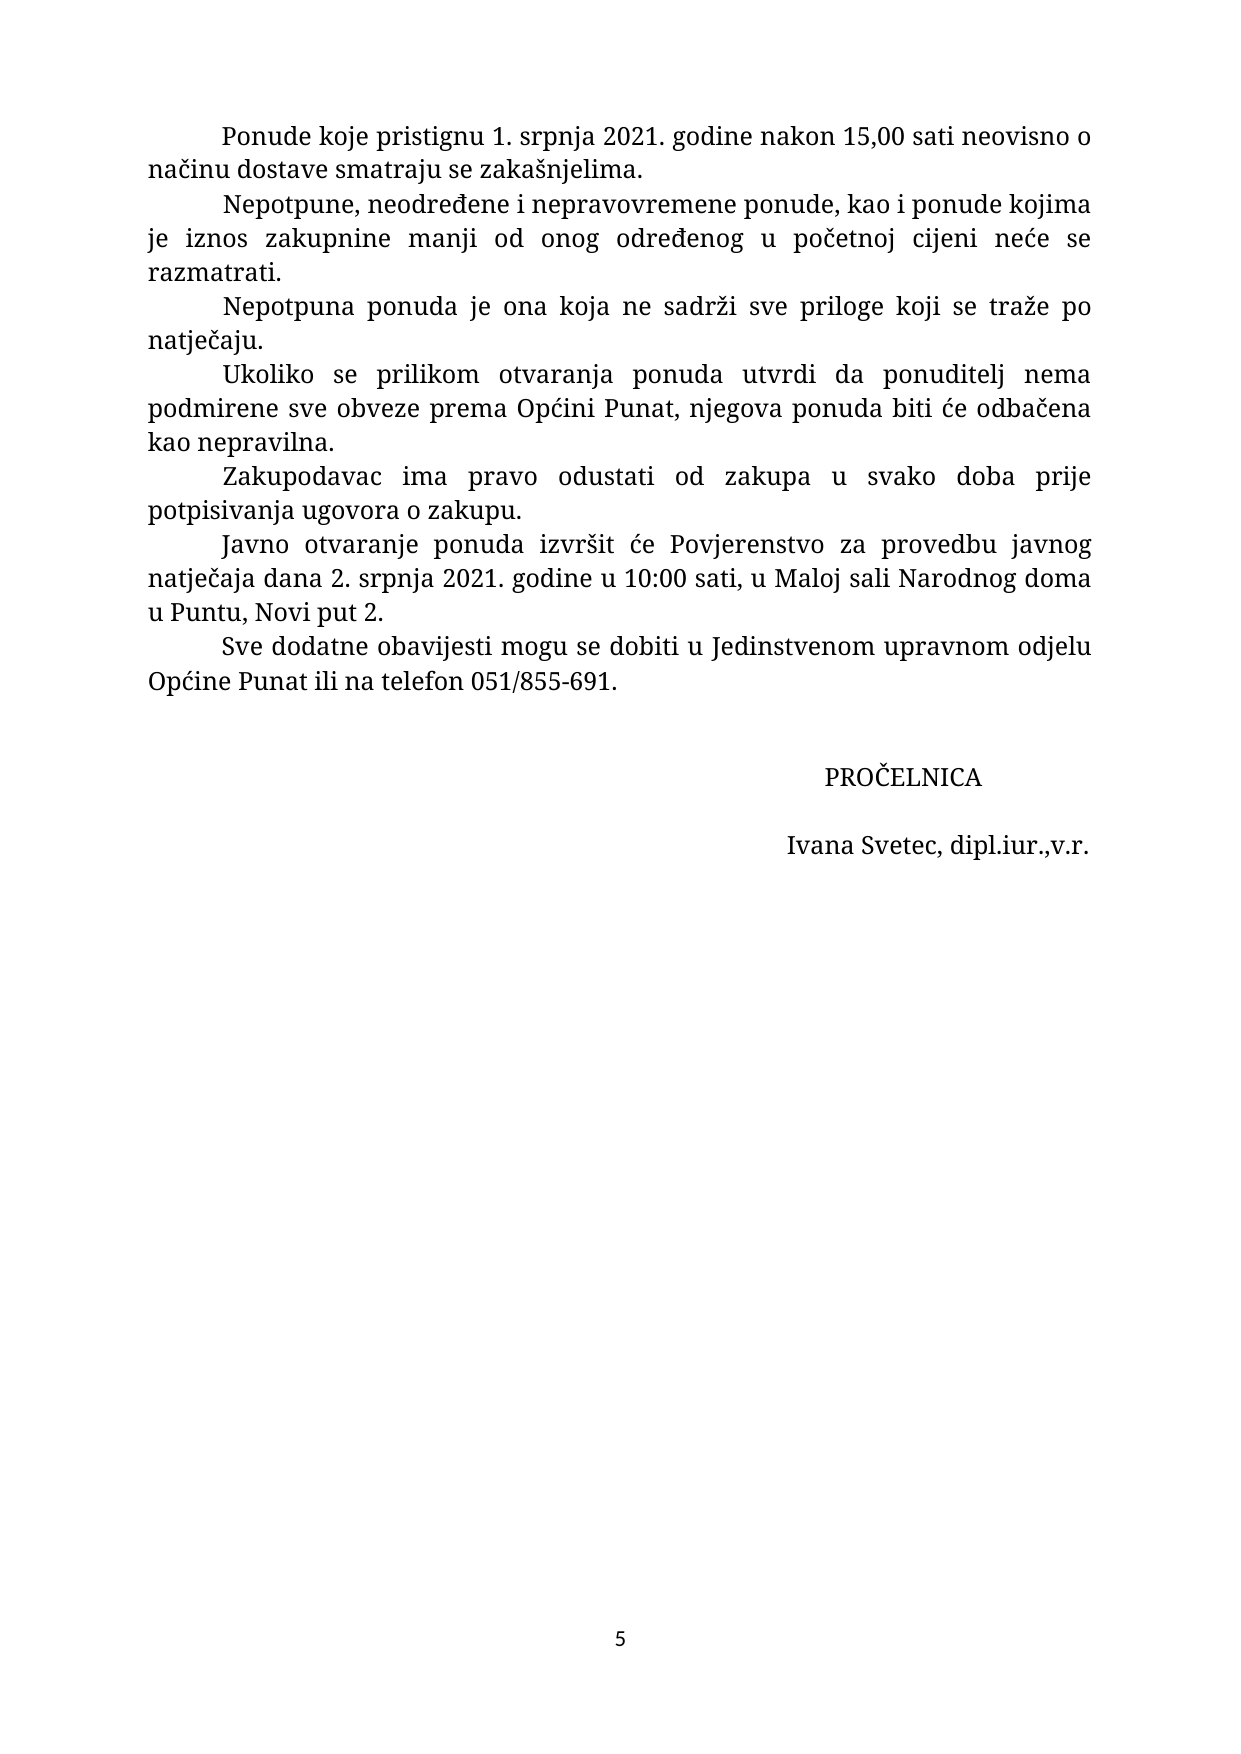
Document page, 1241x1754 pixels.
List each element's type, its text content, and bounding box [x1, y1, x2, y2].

text Sve dodatne obavijesti mogu se dobiti u Jedinstvenom upravnom odjelu Općine Punat ili na telefon 051/855-691. [148, 629, 1093, 697]
text Ivana Svetec, dipl.iur.,v.r. [148, 827, 1093, 861]
text Ponude koje pristignu 1. srpnja 2021. godine nakon 15,00 sati neovisno o načinu dostave smatraju se zakašnjelima. [148, 118, 1093, 186]
text Nepotpune, neodređene i nepravovremene ponude, kao i ponude kojima je iznos zakupnine manji od onog određenog u početnoj cijeni neće se razmatrati. [148, 186, 1093, 288]
text Javno otvaranje ponuda izvršit će Povjerenstvo za provedbu javnog natječaja dana 2. srpnja 2021. godine u 10:00 sati, u Maloj sali Narodnog doma u Puntu, Novi put 2. [148, 527, 1093, 629]
text Zakupodavac ima pravo odustati od zakupa u svako doba prije potpisivanja ugovora o zakupu. [148, 459, 1093, 527]
text Nepotpuna ponuda je ona koja ne sadrži sve priloge koji se traže po natječaju. [148, 288, 1093, 357]
text PROČELNICA [738, 759, 1093, 793]
text Ukoliko se prilikom otvaranja ponuda utvrdi da ponuditelj nema podmirene sve obveze prema Općini Punat, njegova ponuda biti će odbačena kao nepravilna. [148, 357, 1093, 459]
